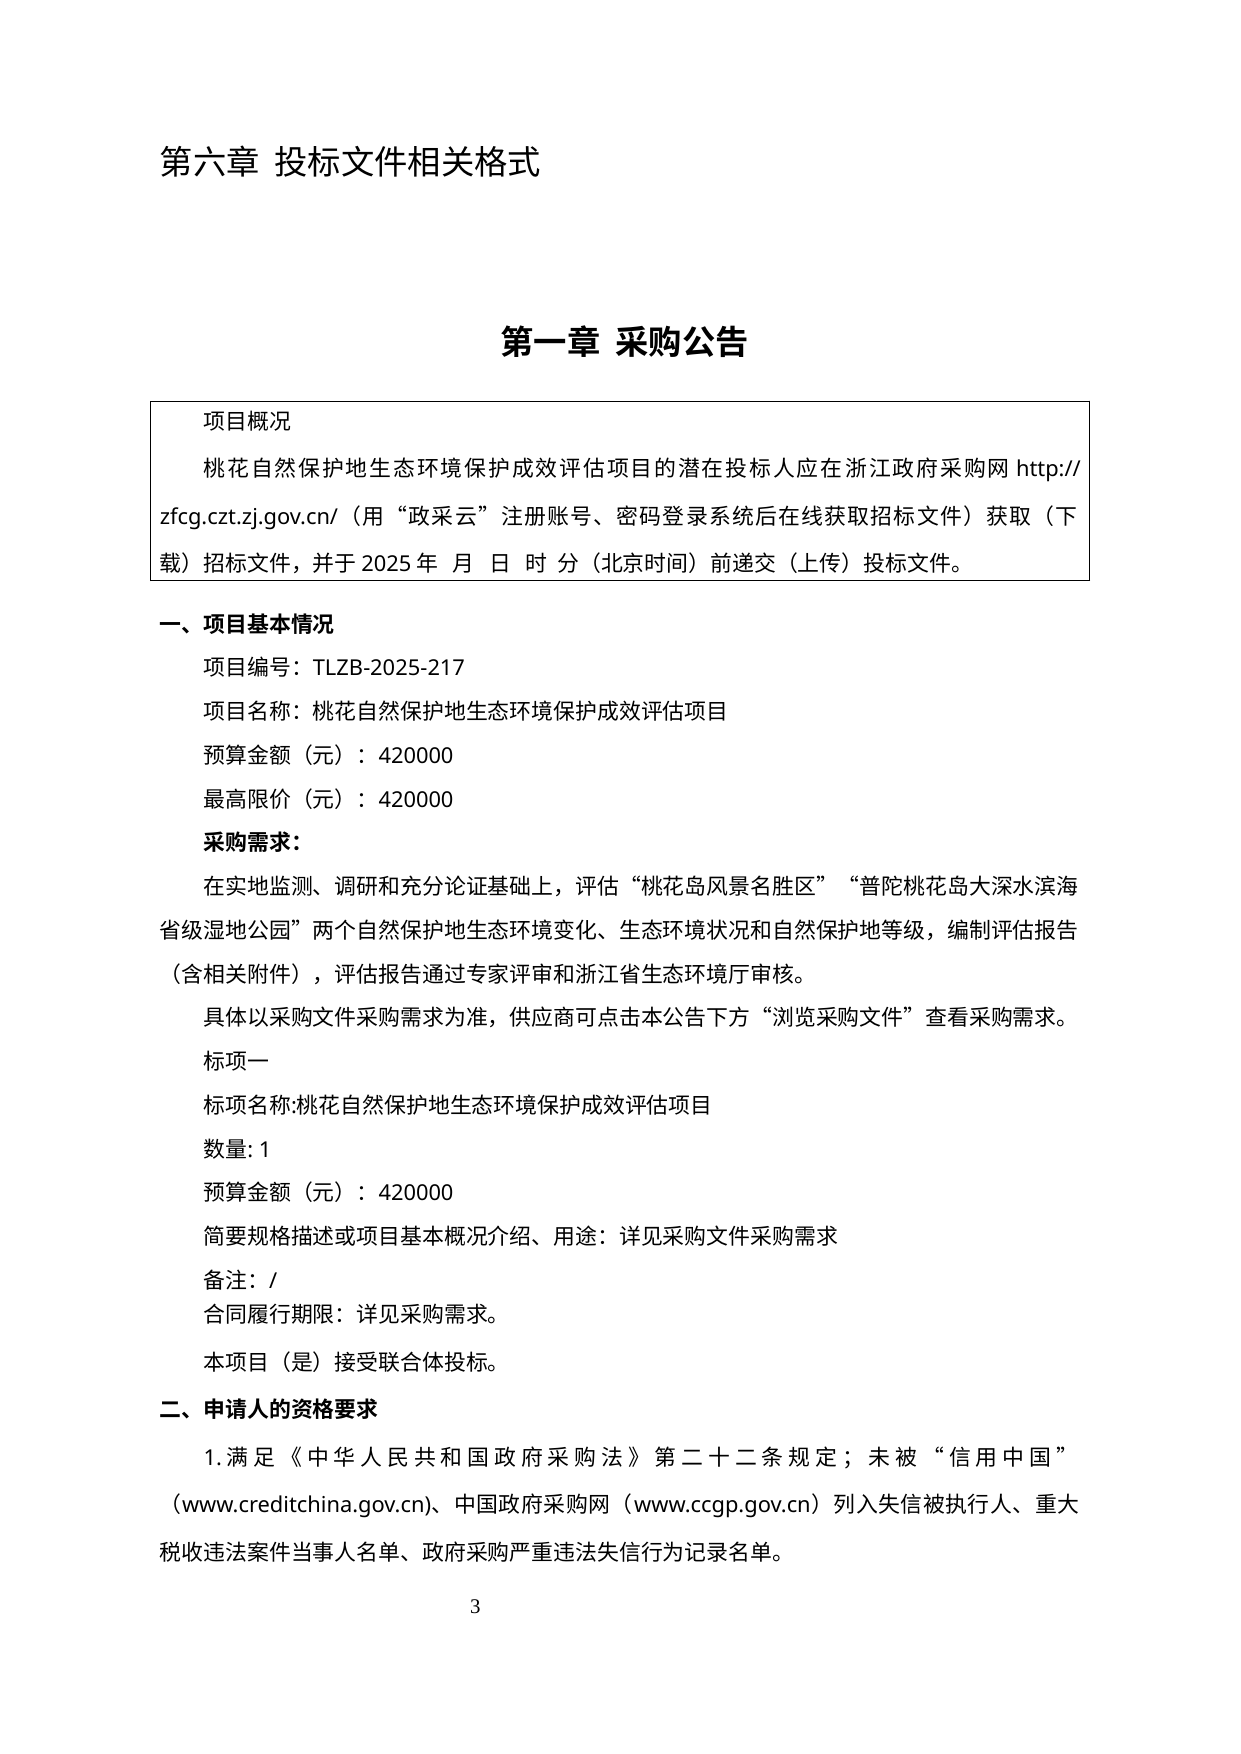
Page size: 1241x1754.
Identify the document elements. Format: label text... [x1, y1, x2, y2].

text 第一章 采购公告 [159, 316, 1090, 364]
text 预算金额（元）：420000 [159, 728, 1081, 772]
text 预算金额（元）：420000 [159, 1166, 1081, 1209]
text 项目编号：TLZB-2025-217 [159, 641, 1081, 684]
text 采购需求： [159, 816, 1081, 859]
subtitle 一、项目基本情况 [159, 597, 1081, 641]
text 合同履行期限：详见采购需求。 [159, 1297, 1081, 1329]
text 1.满足《中华人民共和国政府采购法》第二十二条规定；未被“信用中国”（www.creditchina.gov.cn)、中国政府采购网（www.ccgp.gov.cn）列入失信被执行人、重大税收违法案件当事人名单、政府采购严重违法失信行为记录名单。 [159, 1439, 1081, 1566]
text 在实地监测、调研和充分论证基础上，评估“桃花岛风景名胜区”“普陀桃花岛大深水滨海省级湿地公园”两个自然保护地生态环境变化、生态环境状况和自然保护地等级，编制评估报告（含相关附件），评估报告通过专家评审和浙江省生态环境厅审核。 [159, 859, 1081, 991]
text 备注：/ [159, 1253, 1081, 1297]
text 标项名称:桃花自然保护地生态环境保护成效评估项目 [159, 1078, 1081, 1122]
text 具体以采购文件采购需求为准，供应商可点击本公告下方“浏览采购文件”查看采购需求。 [159, 991, 1081, 1034]
text 数量: 1 [159, 1122, 1081, 1166]
text 第六章 投标文件相关格式 [159, 136, 1081, 184]
text 最高限价（元）：420000 [159, 772, 1081, 816]
text 项目概况 [151, 402, 1089, 435]
subtitle 本项目（是）接受联合体投标。 [159, 1344, 1081, 1376]
text 标项一 [159, 1034, 1081, 1078]
text 项目名称：桃花自然保护地生态环境保护成效评估项目 [159, 684, 1081, 728]
subtitle 二、申请人的资格要求 [159, 1392, 1081, 1424]
text 桃花自然保护地生态环境保护成效评估项目的潜在投标人应在浙江政府采购网http://zfcg.czt.zj.gov.cn/（用“政采云”注册账号、密码登录系统后在线获取招标文件）获取（下载）招标文件，并于 2025年 月 日 时 分（北京时间）前递交（上传）投标文件。 [151, 448, 1089, 580]
text 简要规格描述或项目基本概况介绍、用途：详见采购文件采购需求 [159, 1209, 1081, 1253]
